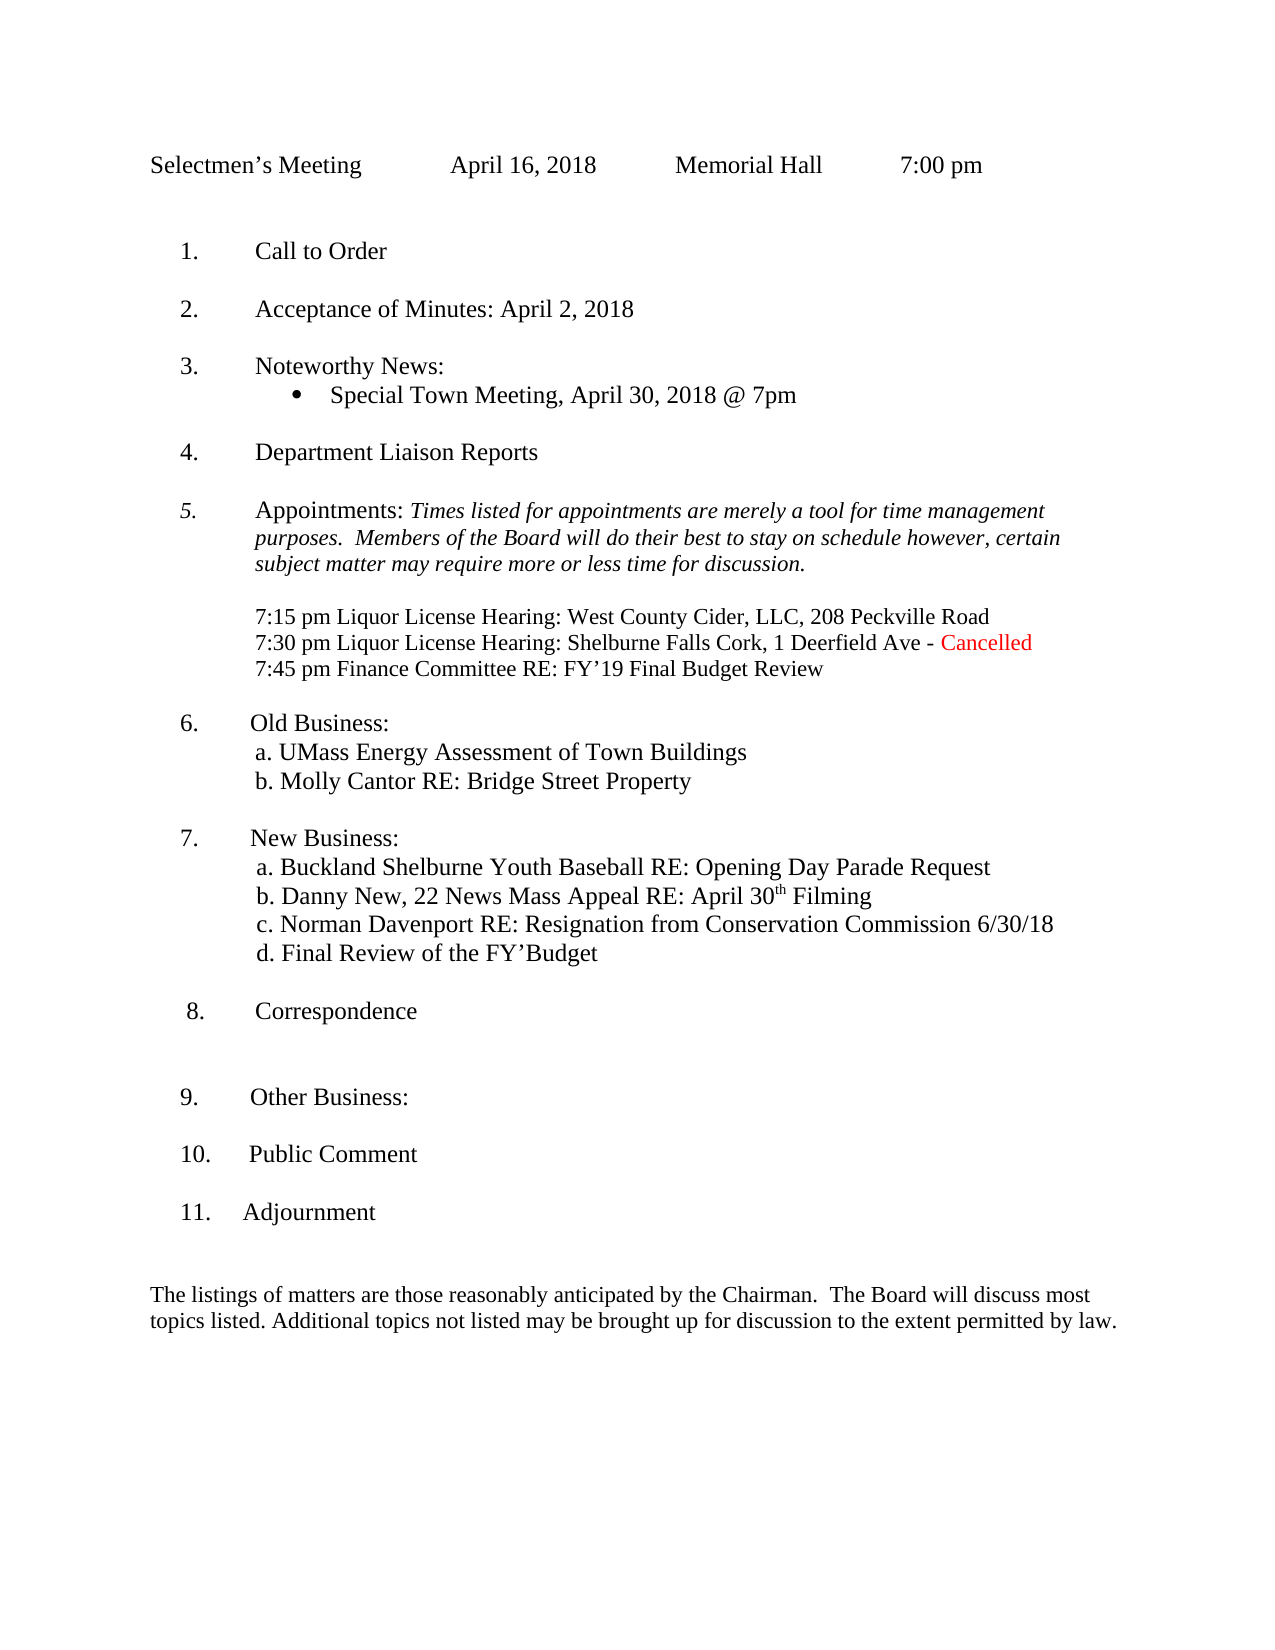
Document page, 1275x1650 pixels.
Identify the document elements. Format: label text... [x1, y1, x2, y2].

text 9. Other Business: [180, 1082, 1125, 1111]
text The listings of matters are those reasonably anticipated by the Chairman. The Board will discuss most topics listed. Additional topics not listed may be brought up for discussion to the extent permitted by law. [150, 1281, 1125, 1333]
text c. Norman Davenport RE: Resignation from Conservation Commission 6/30/18 [180, 909, 1125, 938]
text 11. Adjournment [180, 1197, 1125, 1226]
text 10. Public Comment [180, 1139, 1125, 1168]
list Noteworthy News: [180, 351, 1125, 380]
list Call to Order [180, 236, 1125, 265]
text d. Final Review of the FY’Budget [180, 938, 1125, 967]
text Selectmen’s Meeting April 16, 2018 Memorial Hall 7:00 pm [150, 150, 1125, 179]
list Acceptance of Minutes: April 2, 2018 [180, 294, 1125, 322]
list Appointments: Times listed for appointments are merely a tool for time management purposes. Members of the Board will do their best to stay on schedule however, certain subject matter may require more or less time for discussion. [180, 495, 1125, 576]
text b. Danny New, 22 News Mass Appeal RE: April 30th Filming [180, 881, 1125, 909]
text 7:15 pm Liquor License Hearing: West County Cider, LLC, 208 Peckville Road [255, 603, 1125, 629]
text 7:45 pm Finance Committee RE: FY’19 Final Budget Review [255, 656, 1125, 682]
text 7:30 pm Liquor License Hearing: Shelburne Falls Cork, 1 Deerfield Ave - Cancelled [255, 629, 1125, 656]
list Special Town Meeting, April 30, 2018 @ 7pm [292, 380, 1125, 409]
list a. UMass Energy Assessment of Town Buildings [255, 737, 1125, 766]
list Department Liaison Reports [180, 437, 1125, 466]
text 7. New Business: [180, 823, 1125, 852]
text a. Buckland Shelburne Youth Baseball RE: Opening Day Parade Request [180, 852, 1125, 881]
list b. Molly Cantor RE: Bridge Street Property [255, 766, 1125, 794]
text 6. Old Business: [180, 708, 1125, 737]
text 8. Correspondence [180, 996, 1125, 1024]
